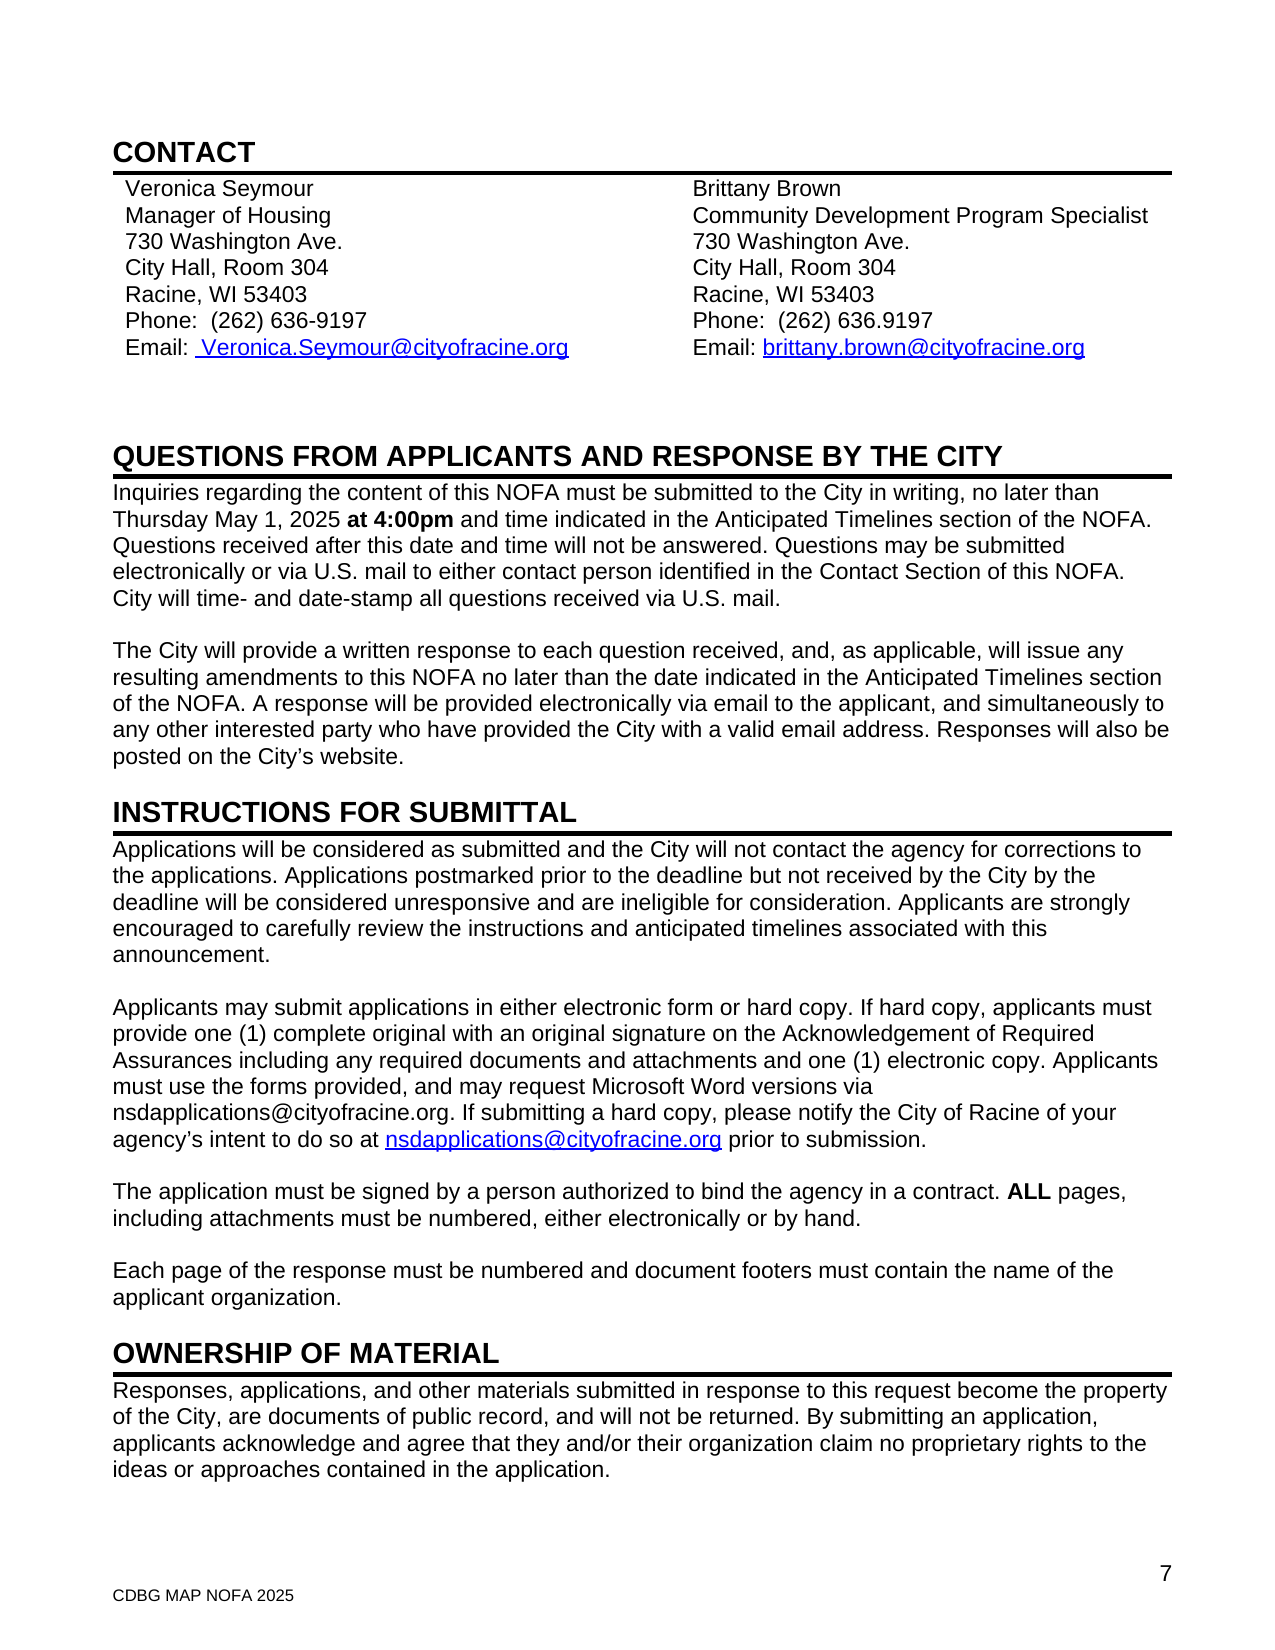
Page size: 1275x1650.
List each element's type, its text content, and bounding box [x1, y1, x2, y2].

text 730 Washington Ave. [125, 228, 605, 254]
text Applications will be considered as submitted and the City will not contact the agency for corrections to the applications. Applications postmarked prior to the deadline but not received by the City by the deadline will be considered unresponsive and are ineligible for consideration. Applicants are strongly encouraged to carefully review the instructions and anticipated timelines associated with this announcement. [112, 836, 1172, 967]
text Responses, applications, and other materials submitted in response to this request become the property of the City, are documents of public record, and will not be returned. By submitting an application, applicants acknowledge and agree that they and/or their organization claim no proprietary rights to the ideas or approaches contained in the application. [112, 1377, 1172, 1482]
text The City will provide a written response to each question received, and, as applicable, will issue any resulting amendments to this NOFA no later than the date indicated in the Anticipated Timelines section of the NOFA. A response will be provided electronically via email to the applicant, and simultaneously to any other interested party who have provided the City with a valid email address. Responses will also be posted on the City’s website. [112, 637, 1172, 769]
text Email: brittany.brown@cityofracine.org [680, 333, 1172, 360]
subtitle QUESTIONS FROM APPLICANTS and response by the cIty [112, 439, 1172, 479]
text Phone: (262) 636-9197 [125, 307, 605, 333]
text Email: Veronica.Seymour@cityofracine.org [125, 333, 605, 360]
text 730 Washington Ave. [692, 228, 1172, 254]
subtitle INSTRUCTIONS FOR SUBMITTAL [112, 795, 1172, 836]
text Manager of Housing [125, 202, 605, 228]
text Phone: (262) 636.9197 [692, 307, 1172, 333]
text Community Development Program Specialist [692, 202, 1172, 228]
subtitle CONTACT [112, 135, 1172, 175]
text City Hall, Room 304 [692, 254, 1172, 281]
text Inquiries regarding the content of this NOFA must be submitted to the City in writing, no later than Thursday May 1, 2025 at 4:00pm and time indicated in the Anticipated Timelines section of the NOFA. Questions received after this date and time will not be answered. Questions may be submitted electronically or via U.S. mail to either contact person identified in the Contact Section of this NOFA. City will time- and date-stamp all questions received via U.S. mail. [112, 479, 1172, 611]
text The application must be signed by a person authorized to bind the agency in a contract. ALL pages, including attachments must be numbered, either electronically or by hand. [112, 1178, 1172, 1231]
text Racine, WI 53403 [692, 281, 1172, 307]
text City Hall, Room 304 [125, 254, 605, 281]
subtitle OWNERSHIP OF MATERIAL [112, 1336, 1172, 1377]
text Veronica Seymour [125, 175, 605, 202]
text Each page of the response must be numbered and document footers must contain the name of the applicant organization. [112, 1257, 1172, 1310]
text Brittany Brown [692, 175, 1172, 202]
text Applicants may submit applications in either electronic form or hard copy. If hard copy, applicants must provide one (1) complete original with an original signature on the Acknowledgement of Required Assurances including any required documents and attachments and one (1) electronic copy. Applicants must use the forms provided, and may request Microsoft Word versions via nsdapplications@cityofracine.org. If submitting a hard copy, please notify the City of Racine of your agency’s intent to do so at nsdapplications@cityofracine.org prior to submission. [112, 994, 1172, 1152]
text Racine, WI 53403 [125, 281, 605, 307]
